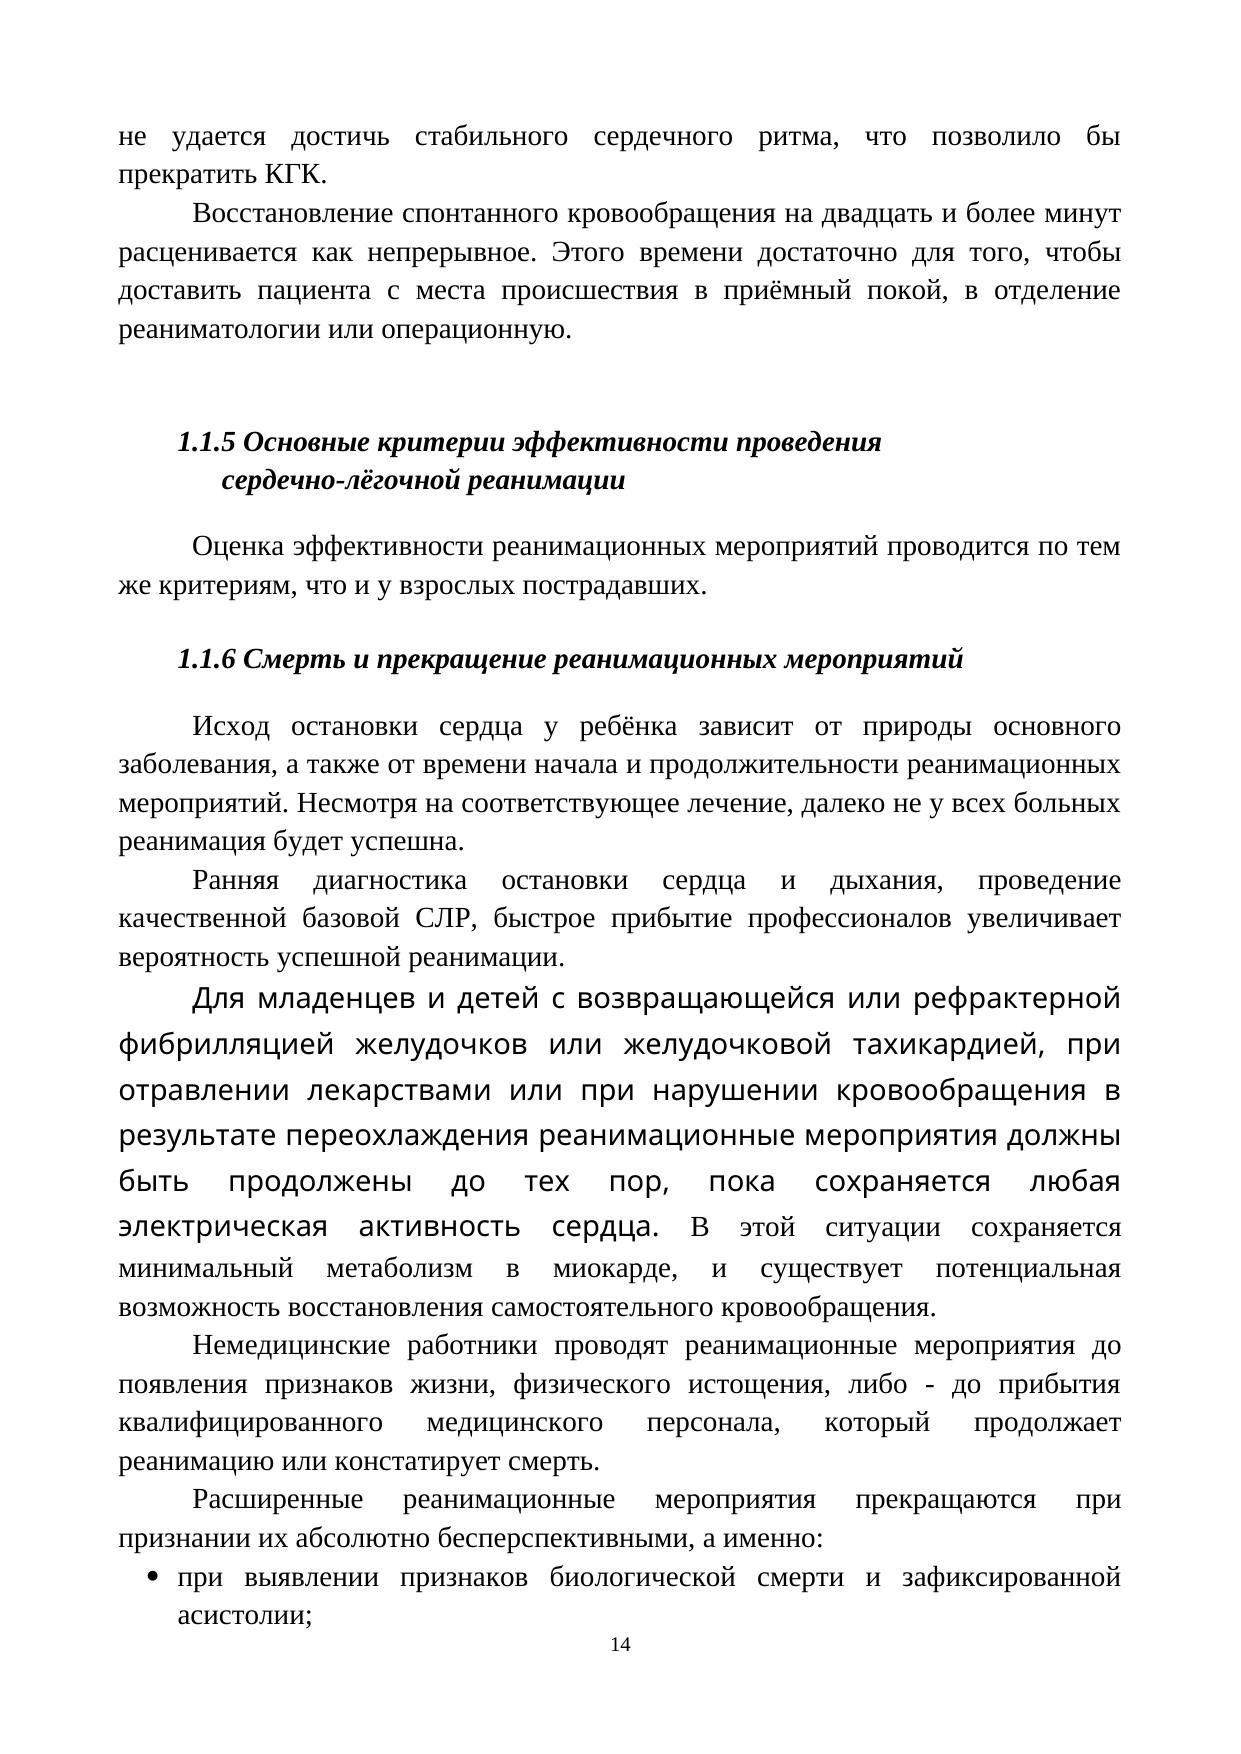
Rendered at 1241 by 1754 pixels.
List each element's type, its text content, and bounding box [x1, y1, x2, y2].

text Восстановление спонтанного кровообращения на двадцать и более минут расценивается как непрерывное. Этого времени достаточно для того, чтобы доставить пациента с места происшествия в приёмный покой, в отделение реаниматологии или операционную. [118, 195, 1122, 344]
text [118, 118, 1122, 190]
text Ранняя диагностика остановки сердца и дыхания, проведение качественной базовой СЛР, быстрое прибытие профессионалов увеличивает вероятность успешной реанимации. [118, 862, 1122, 972]
text Немедицинские работники проводят реанимационные мероприятия до появления признаков жизни, физического истощения, либо - до прибытия квалифицированного медицинского персонала, который продолжает реанимацию или констатирует смерть. [118, 1327, 1122, 1477]
text Исход остановки сердца у ребёнка зависит от природы основного заболевания, а также от времени начала и продолжительности реанимационных мероприятий. Несмотря на соответствующее лечение, далеко не у всех больных реанимация будет успешна. [118, 708, 1122, 857]
text Для младенцев и детей с возвращающейся или рефрактерной фибрилляцией желудочков или желудочковой тахикардией, при отравлении лекарствами или при нарушении кровообращения в результате переохлаждения реанимационные мероприятия должны быть продолжены до тех пор, пока сохраняется любая электрическая активность сердца. В этой ситуации сохраняется минимальный метаболизм в миокарде, и существует потенциальная возможность восстановления самостоятельного кровообращения. [118, 977, 1122, 1322]
subtitle 1.1.6 Смерть и прекращение реанимационных мероприятий [177, 642, 1122, 675]
text Расширенные реанимационные мероприятия прекращаются при признании их абсолютно бесперспективными, а именно: [118, 1482, 1122, 1554]
text Оценка эффективности реанимационных мероприятий проводится по тем же критериям, что и у взрослых пострадавших. [118, 528, 1122, 601]
subtitle 1.1.5 Основные критерии эффективности проведения сердечно-лёгочной реанимации [177, 424, 1122, 496]
list при выявлении признаков биологической смерти и зафиксированной асистолии; [148, 1559, 1122, 1631]
